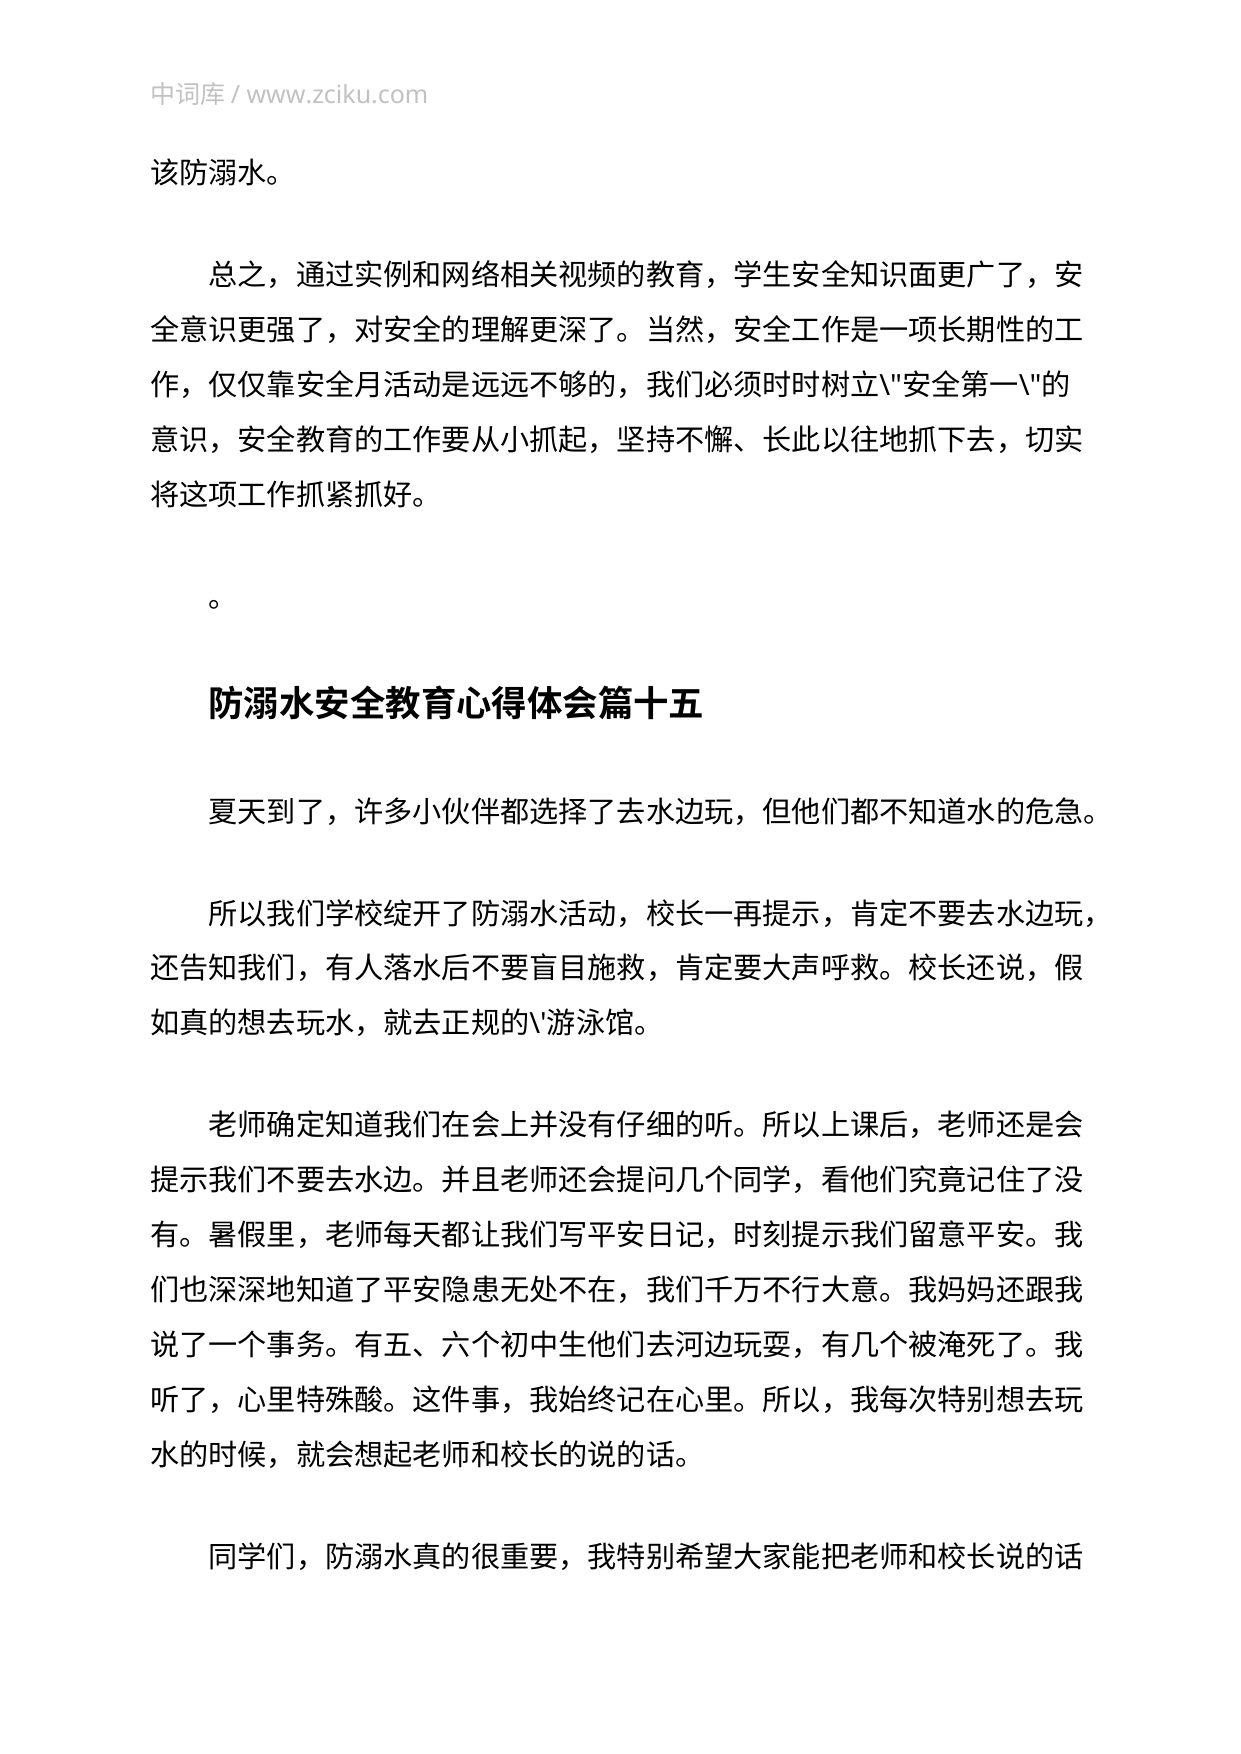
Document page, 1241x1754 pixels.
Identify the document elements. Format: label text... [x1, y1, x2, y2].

text 所以我们学校绽开了防溺水活动，校长一再提示，肯定不要去水边玩，还告知我们，有人落水后不要盲目施救，肯定要大声呼救。校长还说，假如真的想去玩水，就去正规的\'游泳馆。 [150, 890, 1090, 1042]
text 夏天到了，许多小伙伴都选择了去水边玩，但他们都不知道水的危急。 [150, 788, 1090, 831]
text 总之，通过实例和网络相关视频的教育，学生安全知识面更广了，安全意识更强了，对安全的理解更深了。当然，安全工作是一项长期性的工作，仅仅靠安全月活动是远远不够的，我们必须时时树立\"安全第一\"的意识，安全教育的工作要从小抓起，坚持不懈、长此以往地抓下去，切实将这项工作抓紧抓好。 [150, 252, 1090, 514]
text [150, 1533, 1090, 1575]
text 老师确定知道我们在会上并没有仔细的听。所以上课后，老师还是会提示我们不要去水边。并且老师还会提问几个同学，看他们究竟记住了没有。暑假里，老师每天都让我们写平安日记，时刻提示我们留意平安。我们也深深地知道了平安隐患无处不在，我们千万不行大意。我妈妈还跟我说了一个事务。有五、六个初中生他们去河边玩耍，有几个被淹死了。我听了，心里特殊酸。这件事，我始终记在心里。所以，我每次特别想去玩水的时候，就会想起老师和校长的说的话。 [150, 1102, 1090, 1474]
text 防溺水安全教育心得体会篇十五 [150, 675, 1090, 726]
text 。 [150, 573, 1090, 616]
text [150, 150, 1090, 192]
